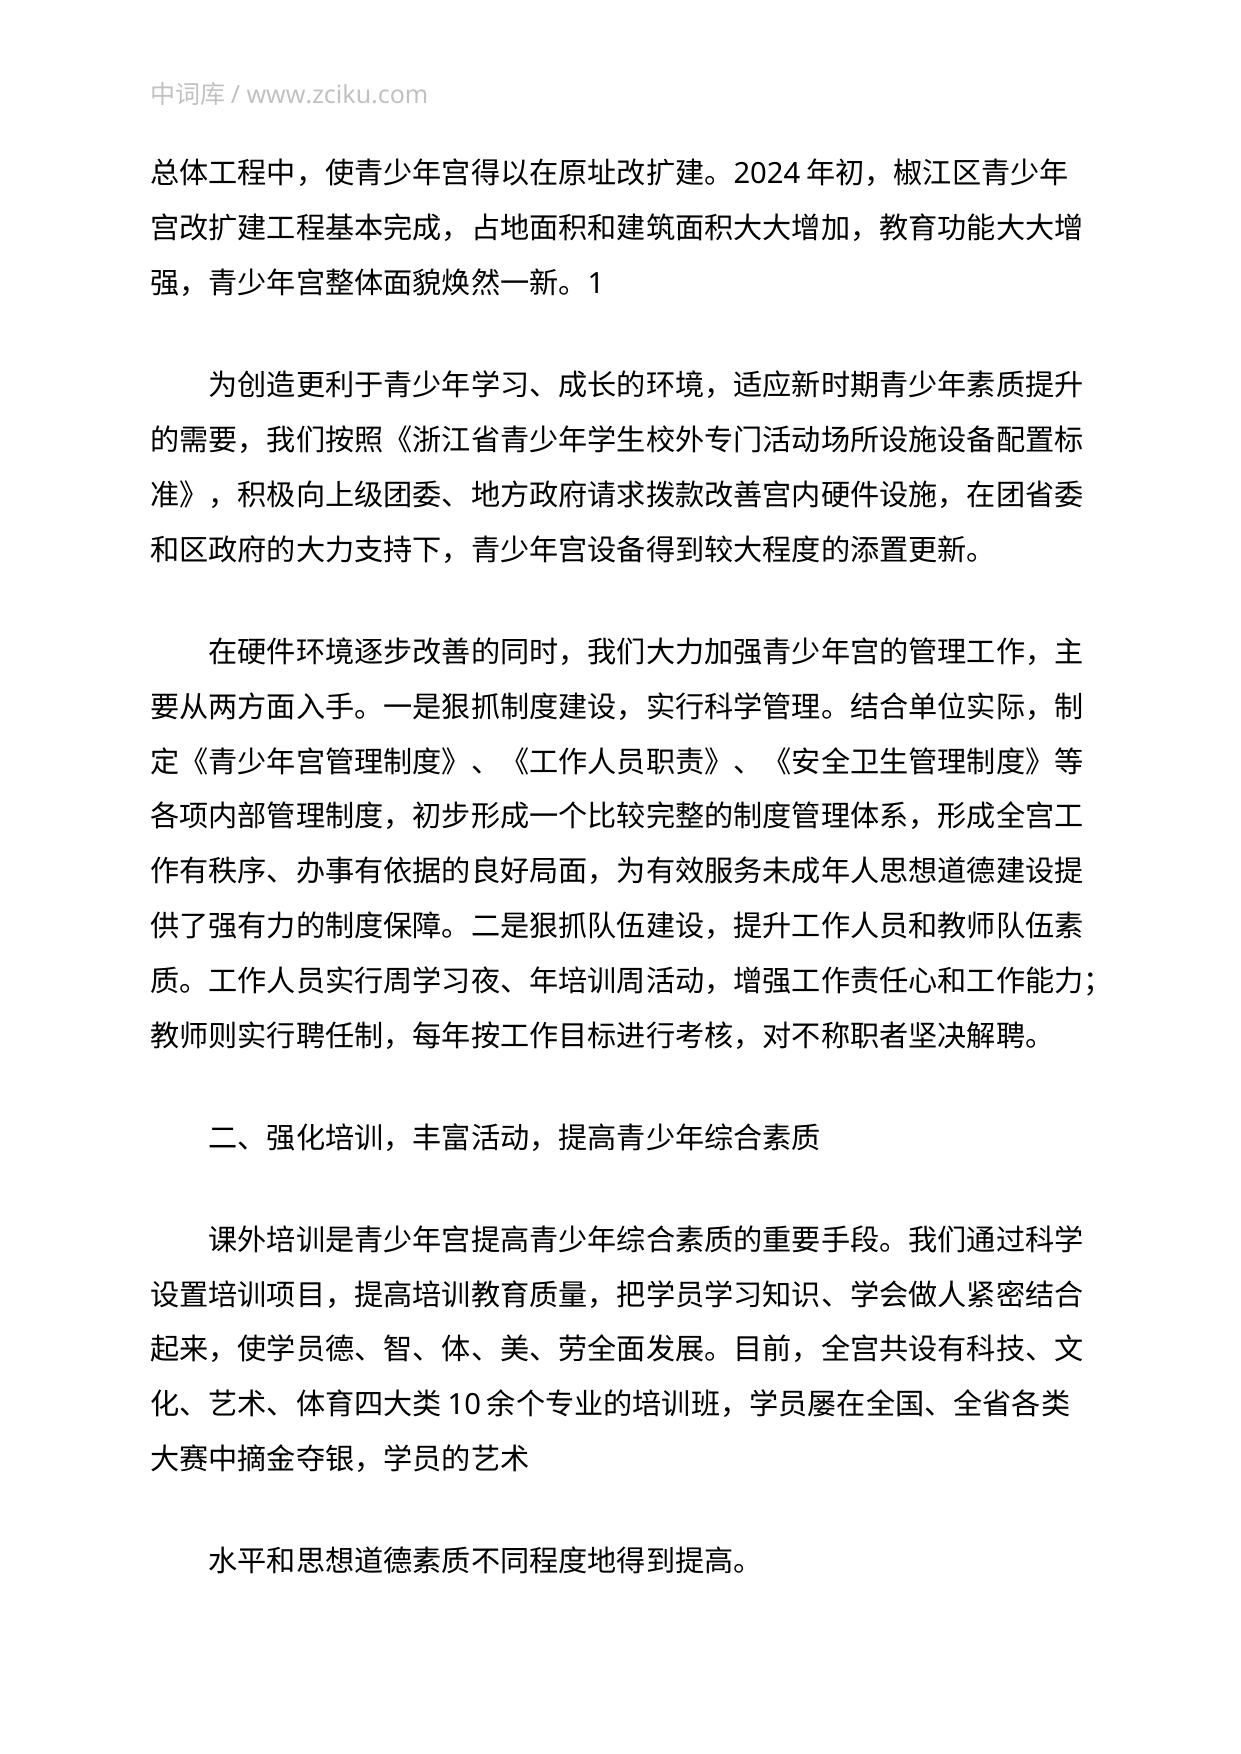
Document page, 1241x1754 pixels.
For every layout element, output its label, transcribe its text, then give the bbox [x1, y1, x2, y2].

text 为创造更利于青少年学习、成长的环境，适应新时期青少年素质提升的需要，我们按照《浙江省青少年学生校外专门活动场所设施设备配置标准》，积极向上级团委、地方政府请求拨款改善宫内硬件设施，在团省委和区政府的大力支持下，青少年宫设备得到较大程度的添置更新。 [150, 362, 1090, 569]
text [150, 150, 1090, 302]
text 课外培训是青少年宫提高青少年综合素质的重要手段。我们通过科学设置培训项目，提高培训教育质量，把学员学习知识、学会做人紧密结合起来，使学员德、智、体、美、劳全面发展。目前，全宫共设有科技、文化、艺术、体育四大类10余个专业的培训班，学员屡在全国、全省各类大赛中摘金夺银，学员的艺术 [150, 1216, 1090, 1478]
text 水平和思想道德素质不同程度地得到提高。 [150, 1538, 1090, 1580]
text 在硬件环境逐步改善的同时，我们大力加强青少年宫的管理工作，主要从两方面入手。一是狠抓制度建设，实行科学管理。结合单位实际，制定《青少年宫管理制度》、《工作人员职责》、《安全卫生管理制度》等各项内部管理制度，初步形成一个比较完整的制度管理体系，形成全宫工作有秩序、办事有依据的良好局面，为有效服务未成年人思想道德建设提供了强有力的制度保障。二是狠抓队伍建设，提升工作人员和教师队伍素质。工作人员实行周学习夜、年培训周活动，增强工作责任心和工作能力；教师则实行聘任制，每年按工作目标进行考核，对不称职者坚决解聘。 [150, 628, 1090, 1055]
text 二、强化培训，丰富活动，提高青少年综合素质 [150, 1114, 1090, 1157]
